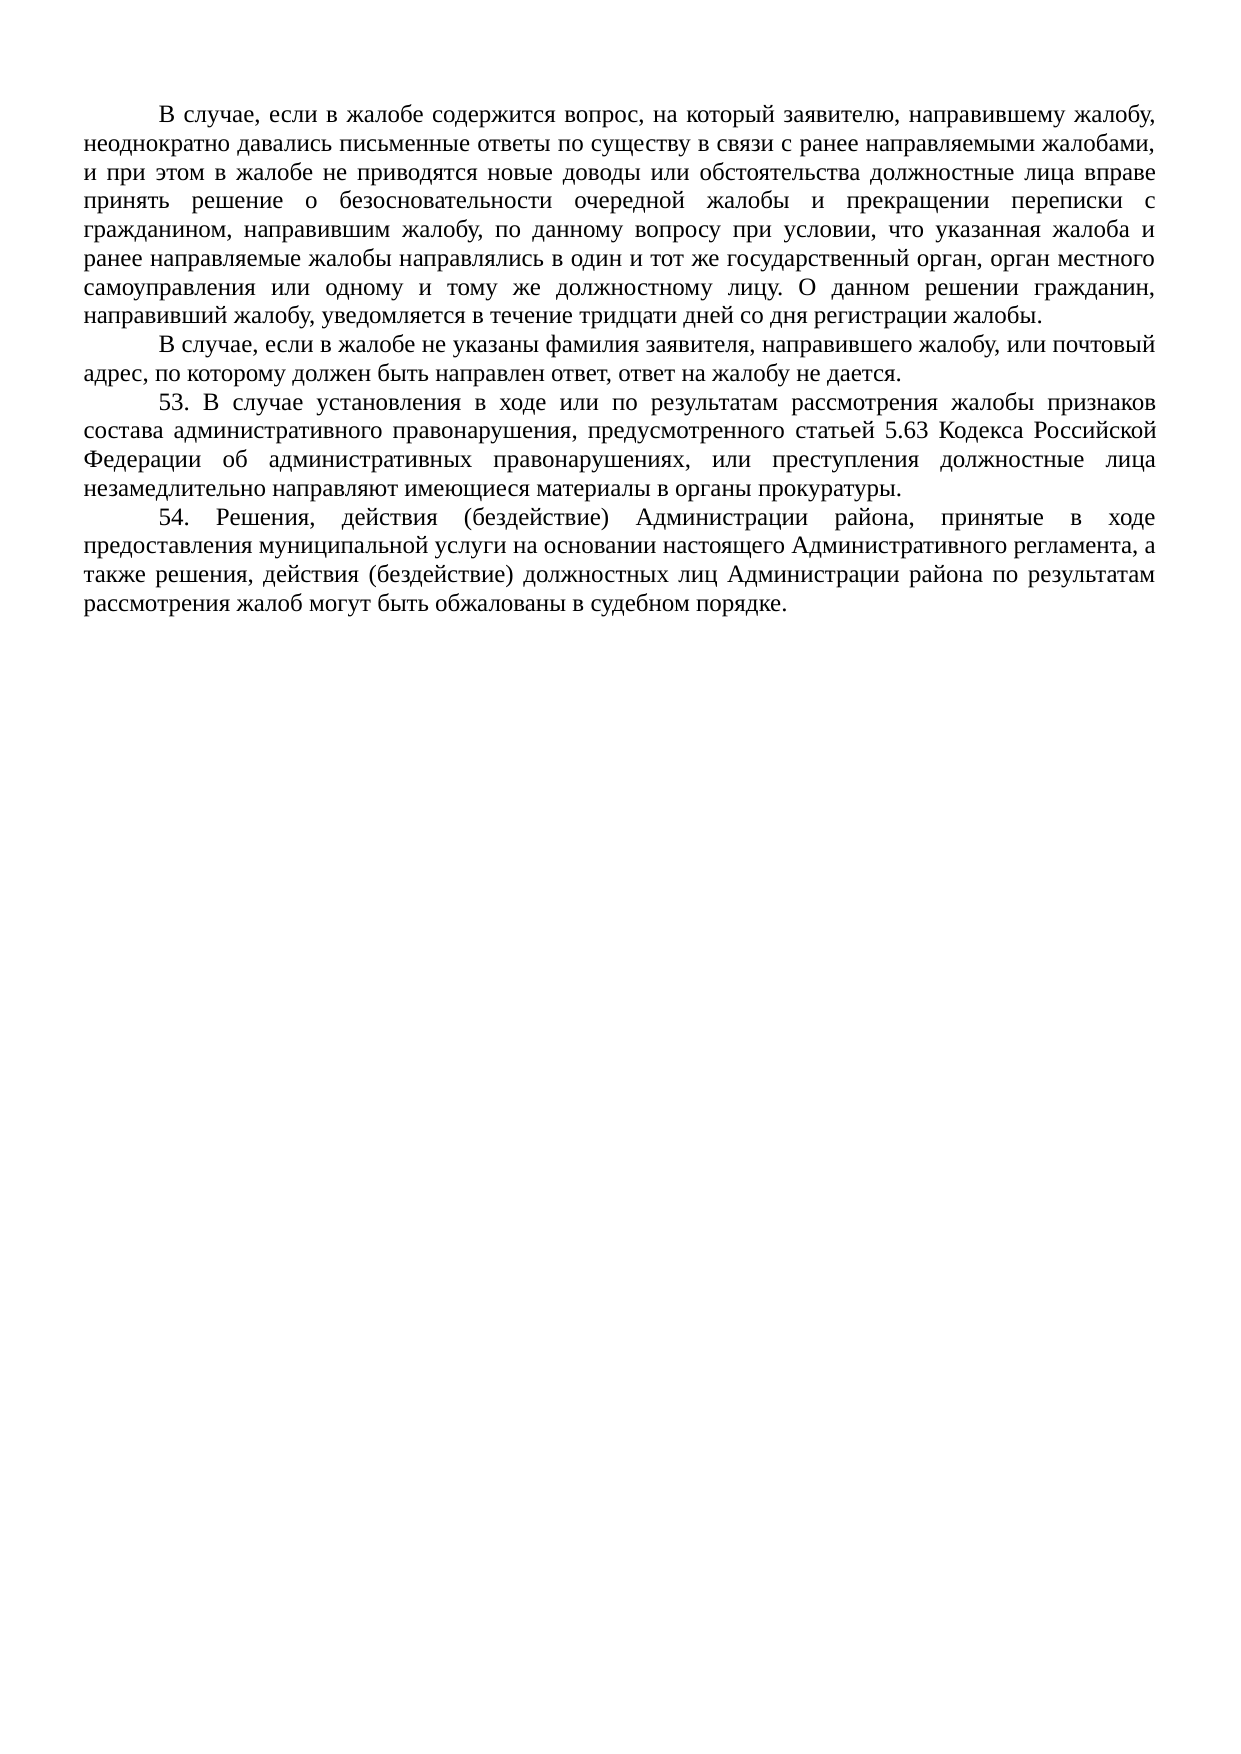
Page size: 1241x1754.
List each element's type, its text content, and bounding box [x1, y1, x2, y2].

text 54. Решения, действия (бездействие) Администрации района, принятые в ходе предоставления муниципальной услуги на основании настоящего Административного регламента, а также решения, действия (бездействие) должностных лиц Администрации района по результатам рассмотрения жалоб могут быть обжалованы в судебном порядке. [83, 502, 1157, 617]
text В случае, если в жалобе содержится вопрос, на который заявителю, направившему жалобу, неоднократно давались письменные ответы по существу в связи с ранее направляемыми жалобами, и при этом в жалобе не приводятся новые доводы или обстоятельства должностные лица вправе принять решение о безосновательности очередной жалобы и прекращении переписки с гражданином, направившим жалобу, по данному вопросу при условии, что указанная жалоба и ранее направляемые жалобы направлялись в один и тот же государственный орган, орган местного самоуправления или одному и тому же должностному лицу. О данном решении гражданин, направивший жалобу, уведомляется в течение тридцати дней со дня регистрации жалобы. [83, 99, 1157, 329]
text 53. В случае установления в ходе или по результатам рассмотрения жалобы признаков состава административного правонарушения, предусмотренного статьей 5.63 Кодекса Российской Федерации об административных правонарушениях, или преступления должностные лица незамедлительно направляют имеющиеся материалы в органы прокуратуры. [83, 387, 1157, 502]
text В случае, если в жалобе не указаны фамилия заявителя, направившего жалобу, или почтовый адрес, по которому должен быть направлен ответ, ответ на жалобу не дается. [83, 329, 1157, 387]
